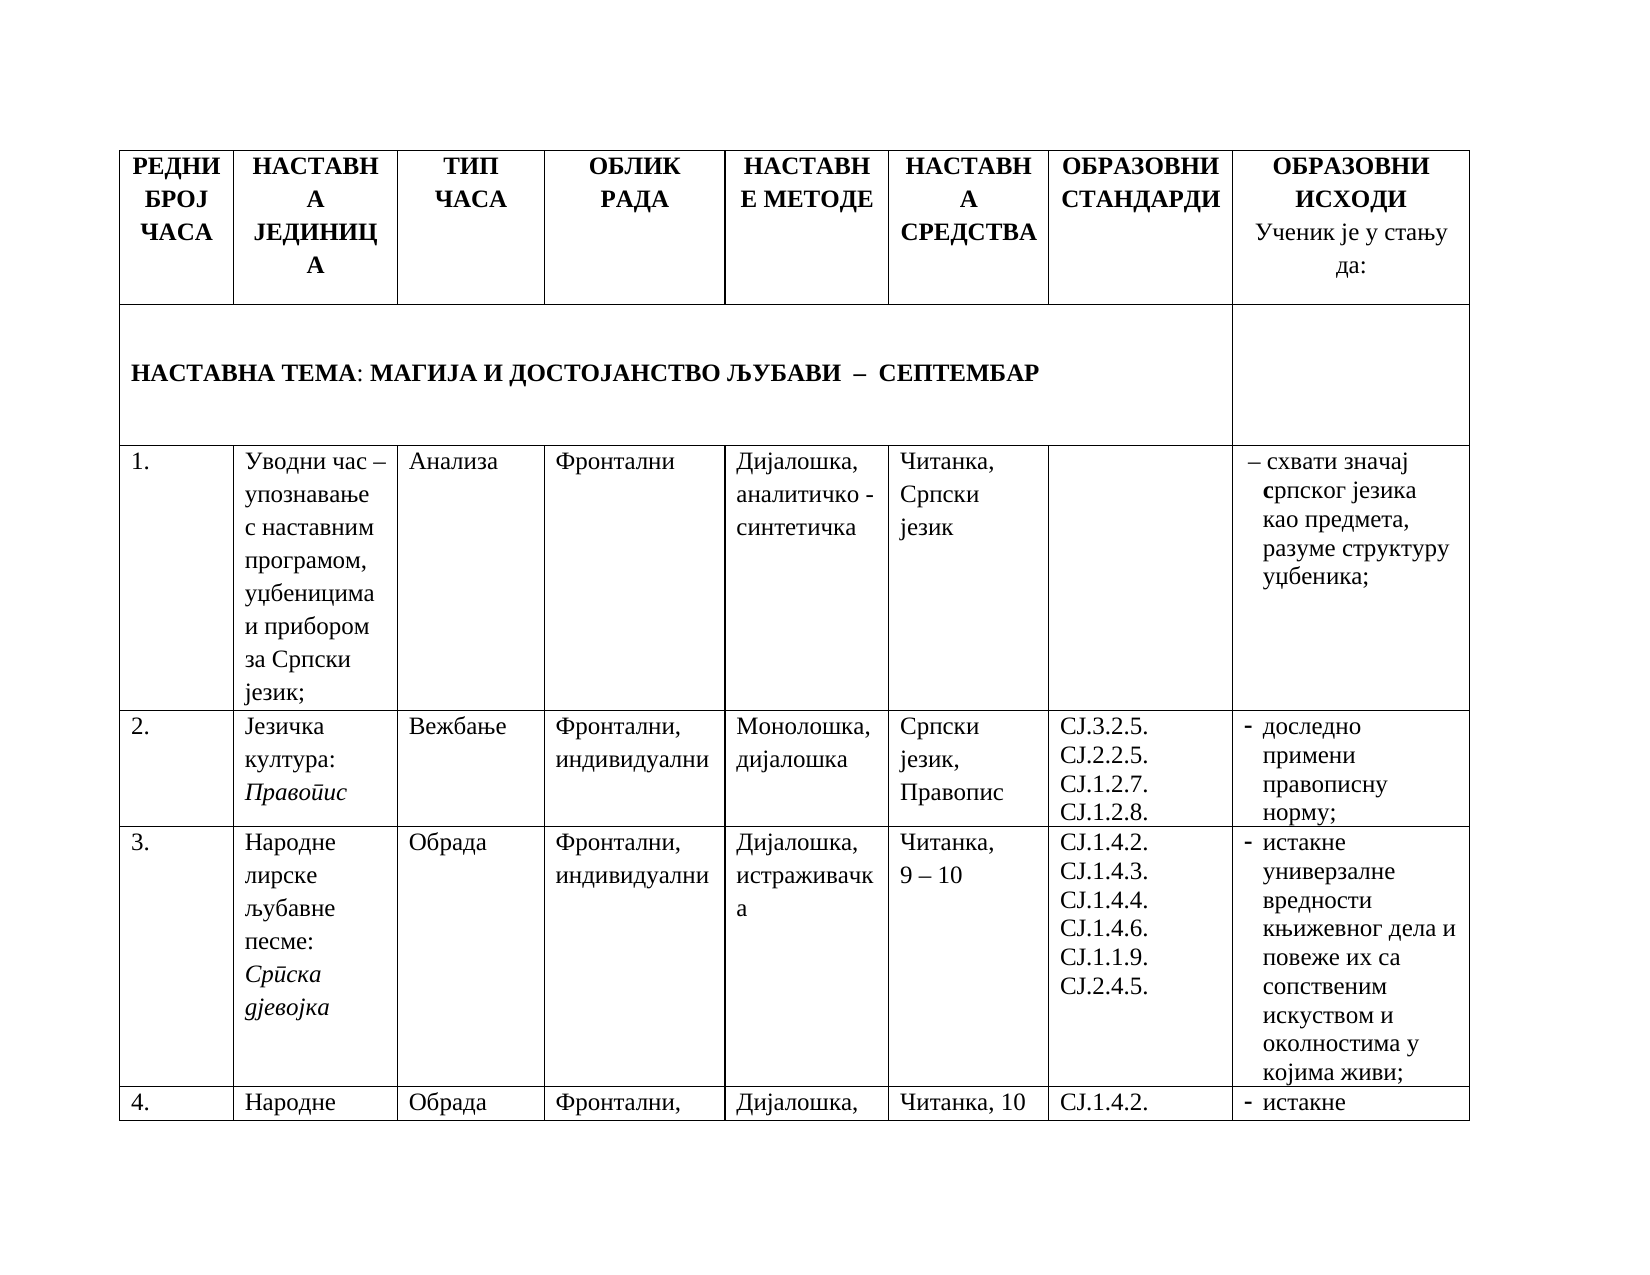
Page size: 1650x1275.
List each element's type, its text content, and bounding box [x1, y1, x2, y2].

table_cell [1233, 1087, 1469, 1119]
table_cell Монолошка, дијалошка [726, 711, 888, 826]
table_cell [234, 1087, 397, 1119]
table_cell 3. [120, 827, 233, 1086]
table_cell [726, 1087, 888, 1119]
table_cell доследно примени правописну норму; [1233, 711, 1469, 826]
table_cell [545, 1087, 724, 1119]
table_cell Анализа [398, 446, 544, 710]
table_cell 4. [120, 1087, 233, 1119]
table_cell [1049, 1087, 1232, 1119]
table_header ОБЛИК РАДА [545, 151, 724, 303]
table_header НАСТАВНА СРЕДСТВА [889, 151, 1048, 303]
table_cell CJ.1.4.2. CJ.1.4.3. CJ.1.4.4. CJ.1.4.6. CJ.1.1.9. CJ.2.4.5. [1049, 827, 1232, 1086]
table_cell Читанка, Српски језик [889, 446, 1048, 710]
table_cell Вежбање [398, 711, 544, 826]
table_cell НАСТАВНА ТЕМА: МАГИЈА И ДОСТОЈАНСТВО ЉУБАВИ – СЕПТЕМБАР [120, 305, 1232, 445]
table_cell Фронтални [545, 446, 724, 710]
table_header ОБРАЗОВНИ СТАНДАРДИ [1049, 151, 1232, 303]
table_cell Фронтални, индивидуални [545, 711, 724, 826]
table_cell Српски језик, Правопис [889, 711, 1048, 826]
table_cell Дијалошка, аналитичко - синтетичка [726, 446, 888, 710]
table_cell Читанка, 10 [889, 1087, 1048, 1119]
table_cell Дијалошка, истраживачка [726, 827, 888, 1086]
table_header НАСТАВНА ЈЕДИНИЦА [234, 151, 397, 303]
table_cell Обрада [398, 827, 544, 1086]
table_cell Уводни час –упознавање с наставним програмом, уџбеницима и прибором за Српски језик; [234, 446, 397, 710]
table_cell истакне универзалне вредности књижевног дела и повеже их са сопственим искуством и околностима у којима живи; [1233, 827, 1469, 1086]
table_cell Народне лирске љубавне песме: Српска дјевојка [234, 827, 397, 1086]
table_header ОБРАЗОВНИ ИСХОДИ Ученик је у стању да: [1233, 151, 1469, 303]
table_cell [1233, 305, 1469, 445]
table_cell Читанка, 9 – 10 [889, 827, 1048, 1086]
table_cell 2. [120, 711, 233, 826]
table_header РЕДНИ БРОЈ ЧАСА [120, 151, 233, 303]
table_cell Обрада [398, 1087, 544, 1119]
table_cell [1049, 446, 1232, 710]
table_header ТИП ЧАСА [398, 151, 544, 303]
table_cell 1. [120, 446, 233, 710]
table_cell Фронтални, индивидуални [545, 827, 724, 1086]
table_cell Језичка култура: Правопис [234, 711, 397, 826]
table_cell – схвати значај српског језика као предмета, разуме структуру уџбеника; [1233, 446, 1469, 710]
table_header НАСТАВНЕ МЕТОДЕ [726, 151, 888, 303]
